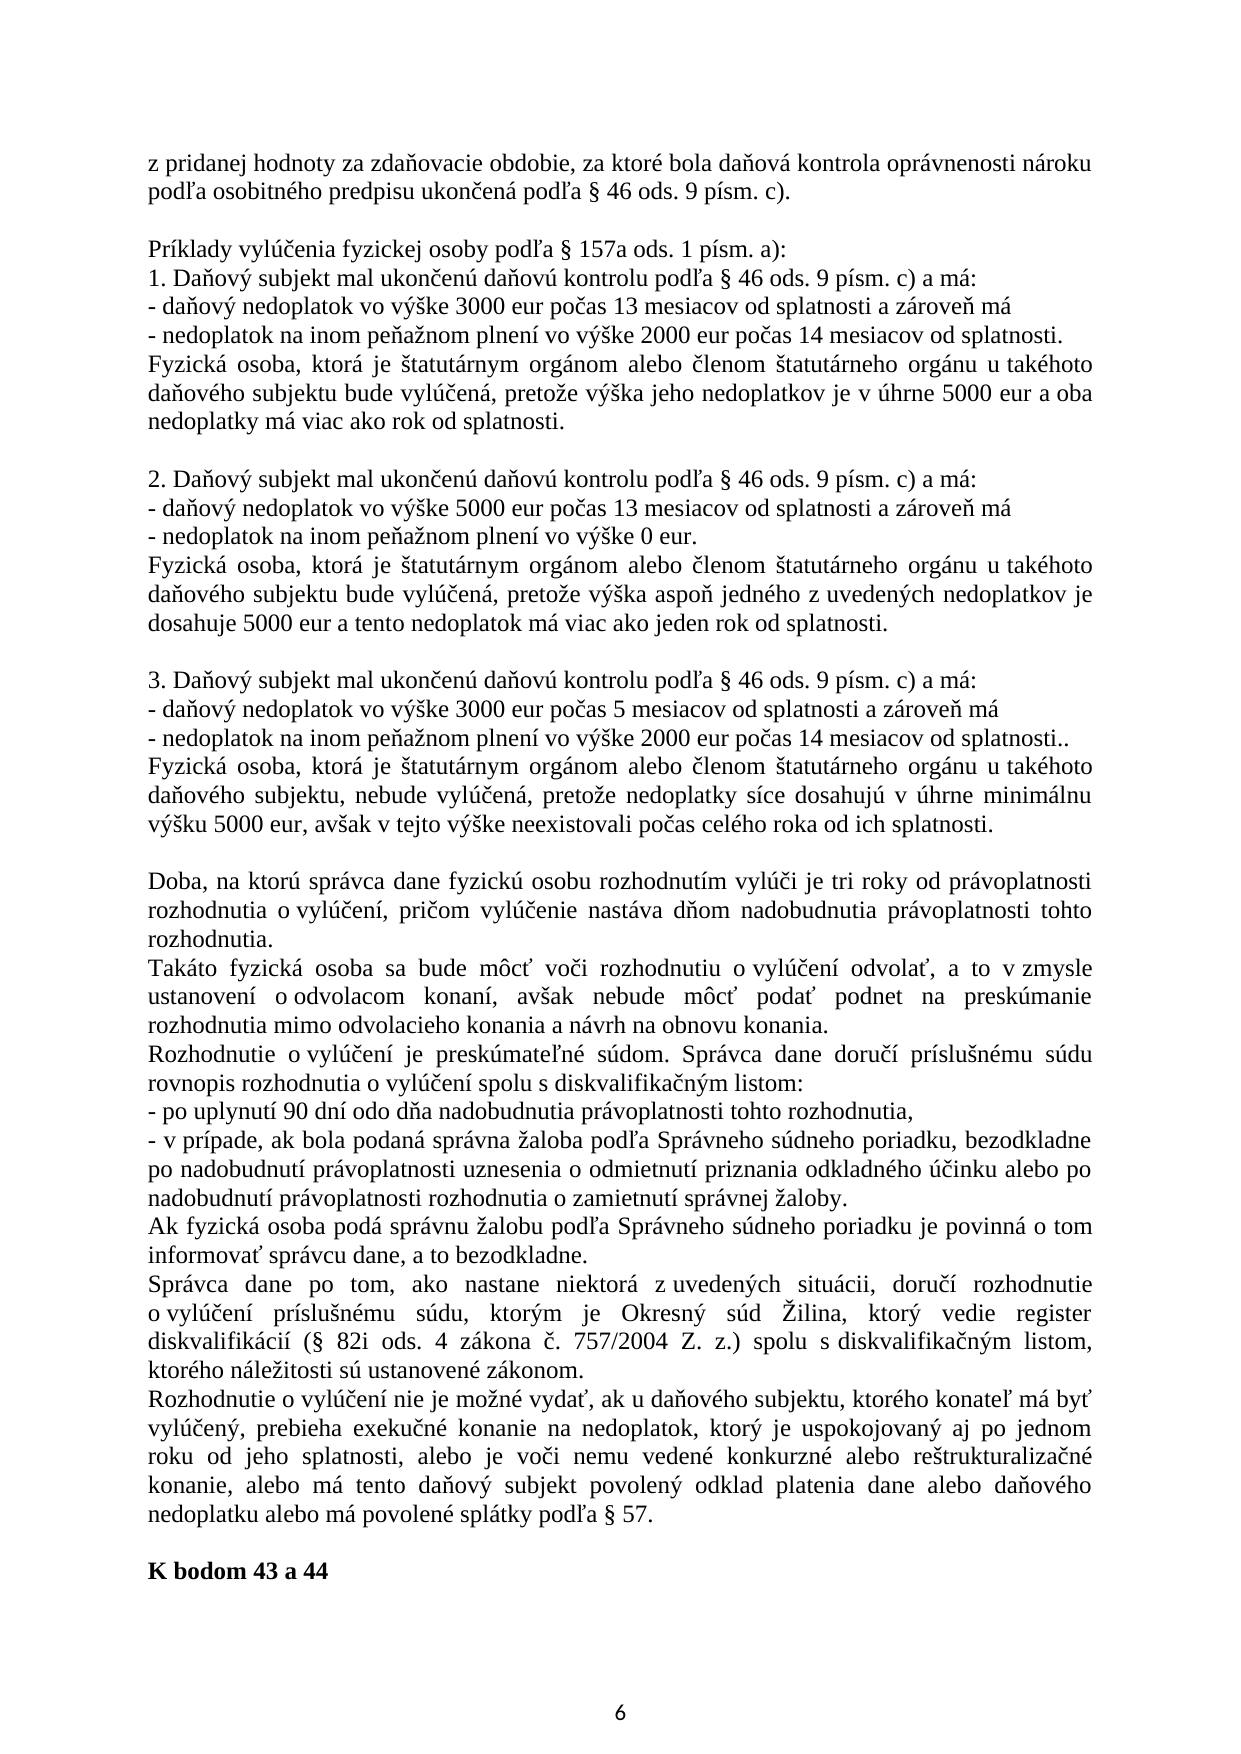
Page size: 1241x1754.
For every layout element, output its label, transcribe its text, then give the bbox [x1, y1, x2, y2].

text Fyzická osoba, ktorá je štatutárnym orgánom alebo členom štatutárneho orgánu u takéhoto daňového subjektu bude vylúčená, pretože výška jeho nedoplatkov je v úhrne 5000 eur a oba nedoplatky má viac ako rok od splatnosti. [148, 349, 1093, 435]
text - daňový nedoplatok vo výške 3000 eur počas 5 mesiacov od splatnosti a zároveň má [148, 694, 1093, 723]
text - nedoplatok na inom peňažnom plnení vo výške 2000 eur počas 14 mesiacov od splatnosti.. [148, 723, 1093, 751]
text K bodom 43 a 44 [148, 1556, 1093, 1585]
text Doba, na ktorú správca dane fyzickú osobu rozhodnutím vylúči je tri roky od právoplatnosti rozhodnutia o vylúčení, pričom vylúčenie nastáva dňom nadobudnutia právoplatnosti tohto rozhodnutia. [148, 866, 1093, 953]
text Správca dane po tom, ako nastane niektorá z uvedených situácii, doručí rozhodnutie o vylúčení príslušnému súdu, ktorým je Okresný súd Žilina, ktorý vedie register diskvalifikácií (§ 82i ods. 4 zákona č. 757/2004 Z. z.) spolu s diskvalifikačným listom, ktorého náležitosti sú ustanovené zákonom. [148, 1269, 1093, 1384]
text 2. Daňový subjekt mal ukončenú daňovú kontrolu podľa § 46 ods. 9 písm. c) a má: [148, 464, 1093, 493]
text Rozhodnutie o vylúčení je preskúmateľné súdom. Správca dane doručí príslušnému súdu rovnopis rozhodnutia o vylúčení spolu s diskvalifikačným listom: [148, 1039, 1093, 1096]
text 1. Daňový subjekt mal ukončenú daňovú kontrolu podľa § 46 ods. 9 písm. c) a má: [148, 263, 1093, 291]
text - po uplynutí 90 dní odo dňa nadobudnutia právoplatnosti tohto rozhodnutia, [148, 1096, 1093, 1125]
text Fyzická osoba, ktorá je štatutárnym orgánom alebo členom štatutárneho orgánu u takéhoto daňového subjektu, nebude vylúčená, pretože nedoplatky síce dosahujú v úhrne minimálnu výšku 5000 eur, avšak v tejto výške neexistovali počas celého roka od ich splatnosti. [148, 751, 1093, 838]
text - daňový nedoplatok vo výške 5000 eur počas 13 mesiacov od splatnosti a zároveň má [148, 493, 1093, 521]
text 3. Daňový subjekt mal ukončenú daňovú kontrolu podľa § 46 ods. 9 písm. c) a má: [148, 665, 1093, 694]
text - nedoplatok na inom peňažnom plnení vo výške 0 eur. [148, 521, 1093, 550]
text Rozhodnutie o vylúčení nie je možné vydať, ak u daňového subjektu, ktorého konateľ má byť vylúčený, prebieha exekučné konanie na nedoplatok, ktorý je uspokojovaný aj po jednom roku od jeho splatnosti, alebo je voči nemu vedené konkurzné alebo reštrukturalizačné konanie, alebo má tento daňový subjekt povolený odklad platenia dane alebo daňového nedoplatku alebo má povolené splátky podľa § 57. [148, 1384, 1093, 1528]
text Príklady vylúčenia fyzickej osoby podľa § 157a ods. 1 písm. a): [148, 234, 1093, 263]
text Fyzická osoba, ktorá je štatutárnym orgánom alebo členom štatutárneho orgánu u takéhoto daňového subjektu bude vylúčená, pretože výška aspoň jedného z uvedených nedoplatkov je dosahuje 5000 eur a tento nedoplatok má viac ako jeden rok od splatnosti. [148, 550, 1093, 636]
text - v prípade, ak bola podaná správna žaloba podľa Správneho súdneho poriadku, bezodkladne po nadobudnutí právoplatnosti uznesenia o odmietnutí priznania odkladného účinku alebo po nadobudnutí právoplatnosti rozhodnutia o zamietnutí správnej žaloby. [148, 1125, 1093, 1211]
text Ak fyzická osoba podá správnu žalobu podľa Správneho súdneho poriadku je povinná o tom informovať správcu dane, a to bezodkladne. [148, 1211, 1093, 1269]
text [148, 148, 1093, 205]
text - nedoplatok na inom peňažnom plnení vo výške 2000 eur počas 14 mesiacov od splatnosti. [148, 320, 1093, 349]
text - daňový nedoplatok vo výške 3000 eur počas 13 mesiacov od splatnosti a zároveň má [148, 291, 1093, 320]
text Takáto fyzická osoba sa bude môcť voči rozhodnutiu o vylúčení odvolať, a to v zmysle ustanovení o odvolacom konaní, avšak nebude môcť podať podnet na preskúmanie rozhodnutia mimo odvolacieho konania a návrh na obnovu konania. [148, 953, 1093, 1039]
